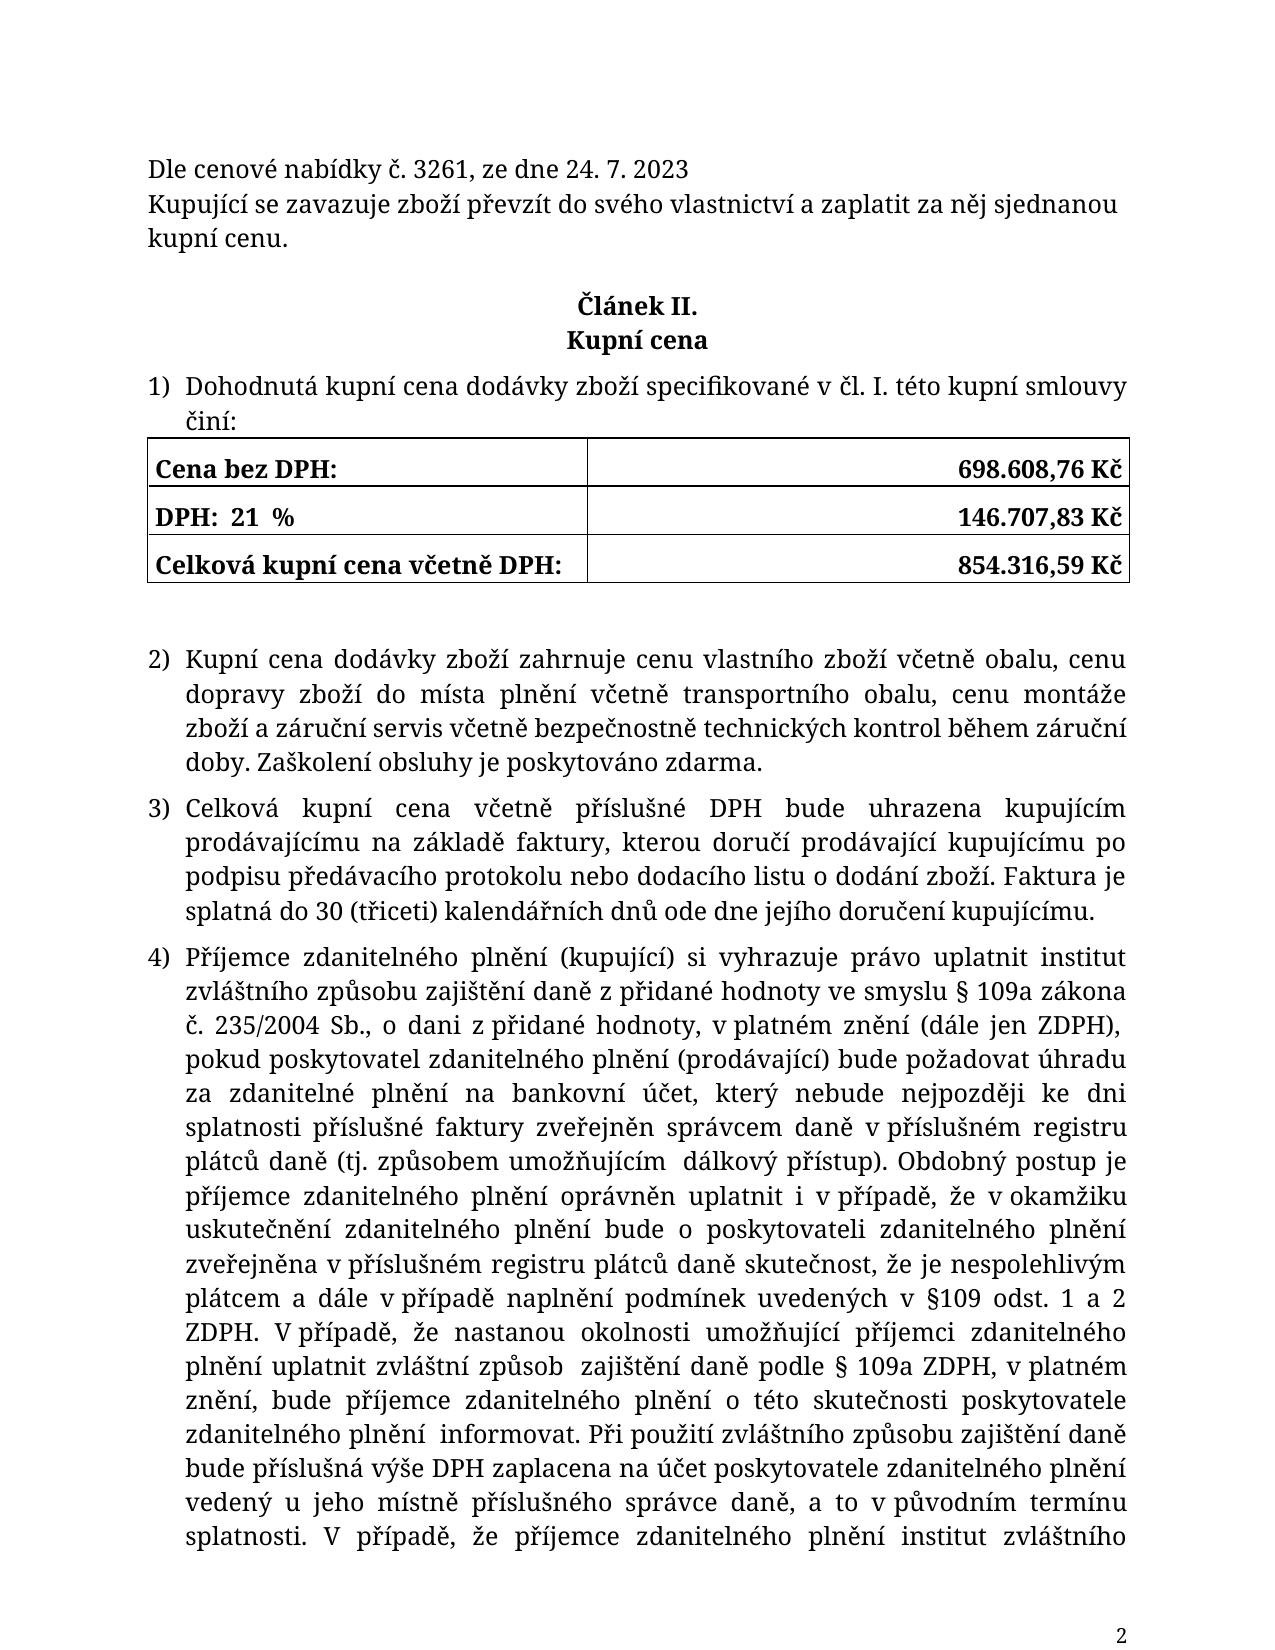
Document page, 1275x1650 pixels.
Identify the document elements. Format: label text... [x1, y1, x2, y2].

list Dohodnutá kupní cena dodávky zboží specifikované v čl. I. této kupní smlouvy činí: [148, 369, 1127, 437]
table_cell Celková kupní cena včetně DPH: [148, 535, 587, 582]
text Kupující se zavazuje zboží převzít do svého vlastnictví a zaplatit za něj sjednanou kupní cenu. [148, 186, 1127, 254]
table_cell 854.316,59 Kč [588, 535, 1129, 582]
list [148, 940, 1127, 1553]
text Dle cenové nabídky č. 3261, ze dne 24. 7. 2023 [148, 152, 1127, 186]
table_cell DPH: 21 % [148, 486, 587, 533]
text Článek II. [148, 288, 1127, 322]
table_header 698.608,76 Kč [588, 439, 1129, 485]
list Kupní cena dodávky zboží zahrnuje cenu vlastního zboží včetně obalu, cenu dopravy zboží do místa plnění včetně transportního obalu, cenu montáže zboží a záruční servis včetně bezpečnostně technických kontrol během záruční doby. Zaškolení obsluhy je poskytováno zdarma. [148, 642, 1127, 778]
table_header Cena bez DPH: [148, 439, 587, 485]
text Kupní cena [148, 322, 1127, 357]
table_cell 146.707,83 Kč [588, 487, 1129, 533]
list Celková kupní cena včetně příslušné DPH bude uhrazena kupujícím prodávajícímu na základě faktury, kterou doručí prodávající kupujícímu po podpisu předávacího protokolu nebo dodacího listu o dodání zboží. Faktura je splatná do 30 (třiceti) kalendářních dnů ode dne jejího doručení kupujícímu. [148, 791, 1127, 927]
